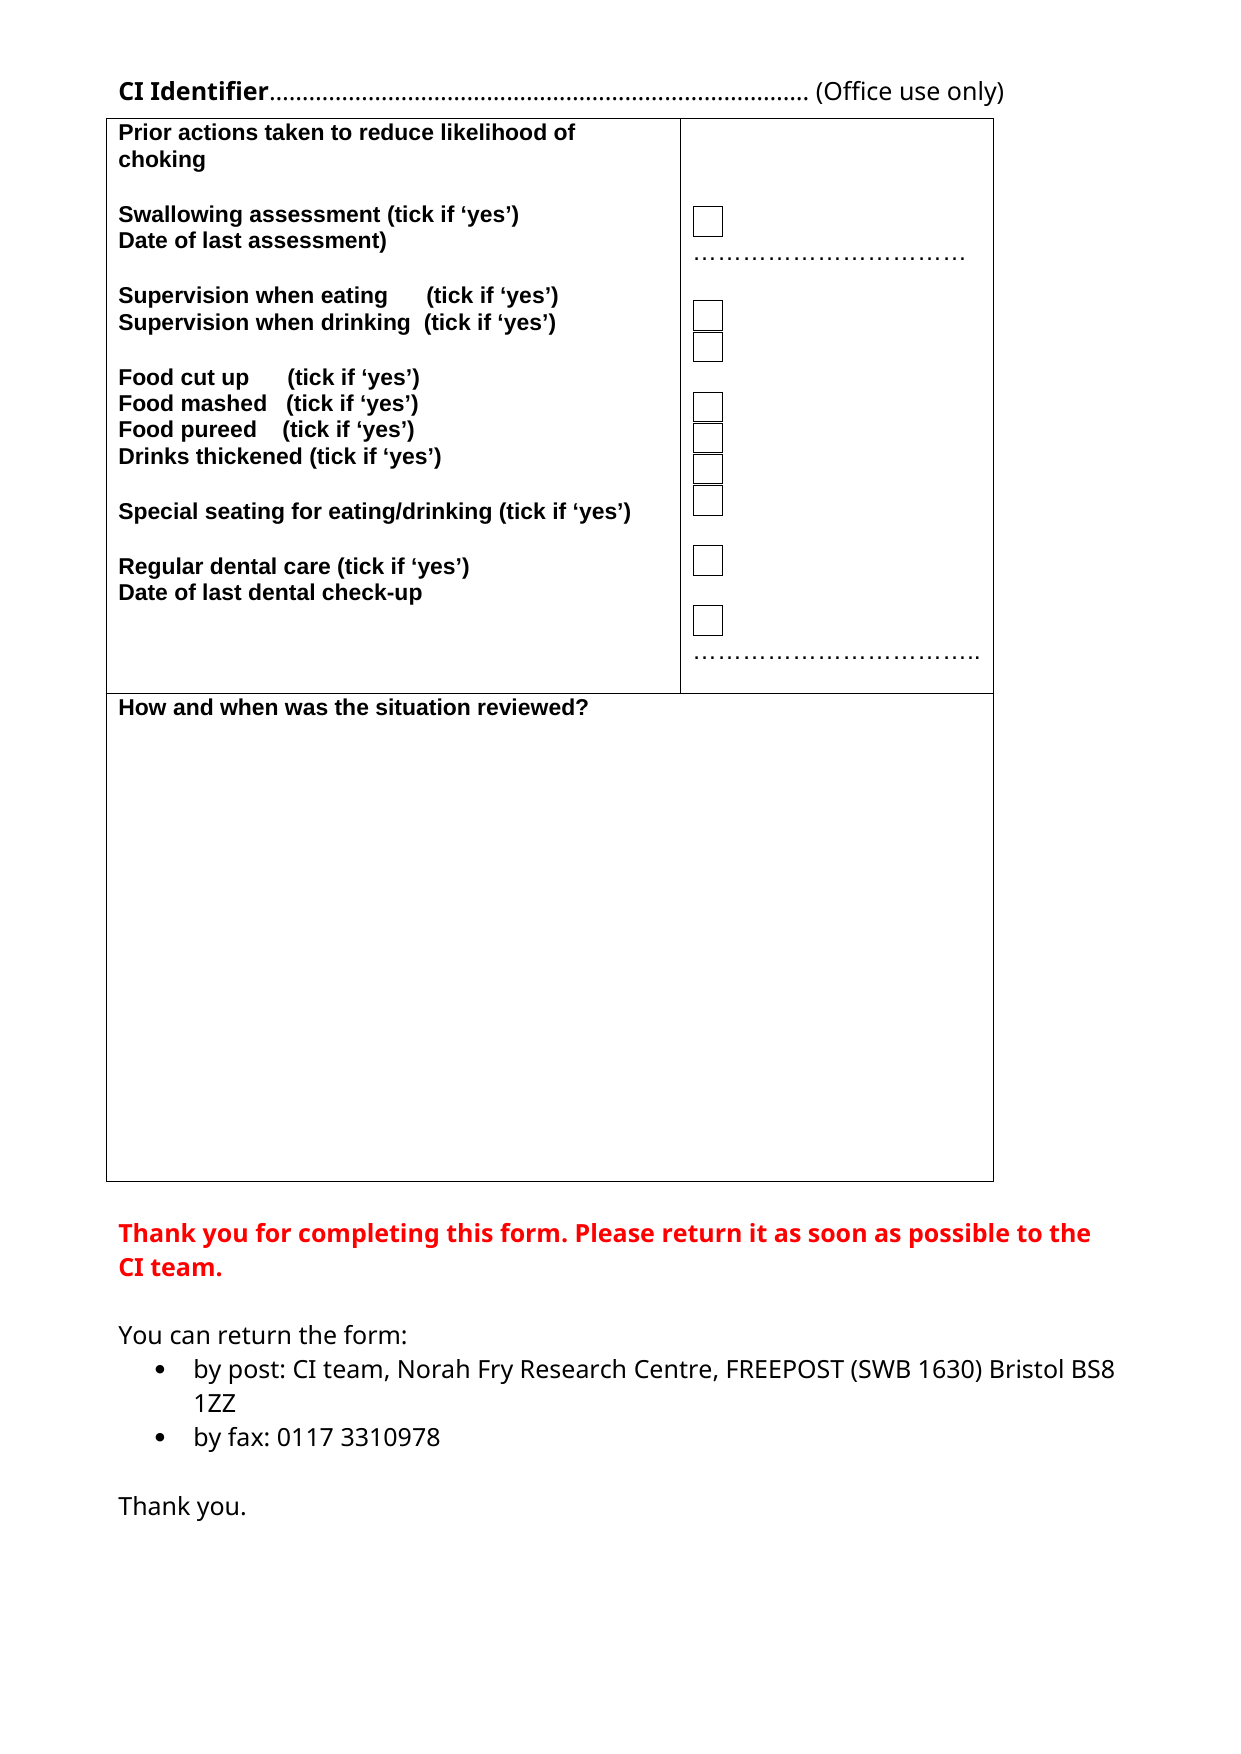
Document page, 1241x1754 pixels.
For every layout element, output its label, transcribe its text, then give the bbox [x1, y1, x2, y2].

text Thank you. [118, 1488, 1122, 1522]
text Thank you for completing this form. Please return it as soon as possible to the CI team. [118, 1216, 1122, 1284]
list by fax: 0117 3310978 [156, 1420, 1122, 1454]
list by post: CI team, Norah Fry Research Centre, FREEPOST (SWB 1630) Bristol BS8 1ZZ [156, 1352, 1122, 1420]
table_cell How and when was the situation reviewed? [107, 694, 993, 1181]
table_header Prior actions taken to reduce likelihood of choking Swallowing assessment (tick if ‘yes’) Date of last assessment) Supervision when eating (tick if ‘yes’) Supervision when drinking (tick if ‘yes’) Food cut up (tick if ‘yes’) Food mashed (tick if ‘yes’) Food pureed (tick if ‘yes’) Drinks thickened (tick if ‘yes’) Special seating for eating/drinking (tick if ‘yes’) Regular dental care (tick if ‘yes’) Date of last dental check-up [107, 119, 680, 693]
text You can return the form: [118, 1318, 1122, 1352]
table_header …………………………… …………………………….. [681, 119, 993, 693]
